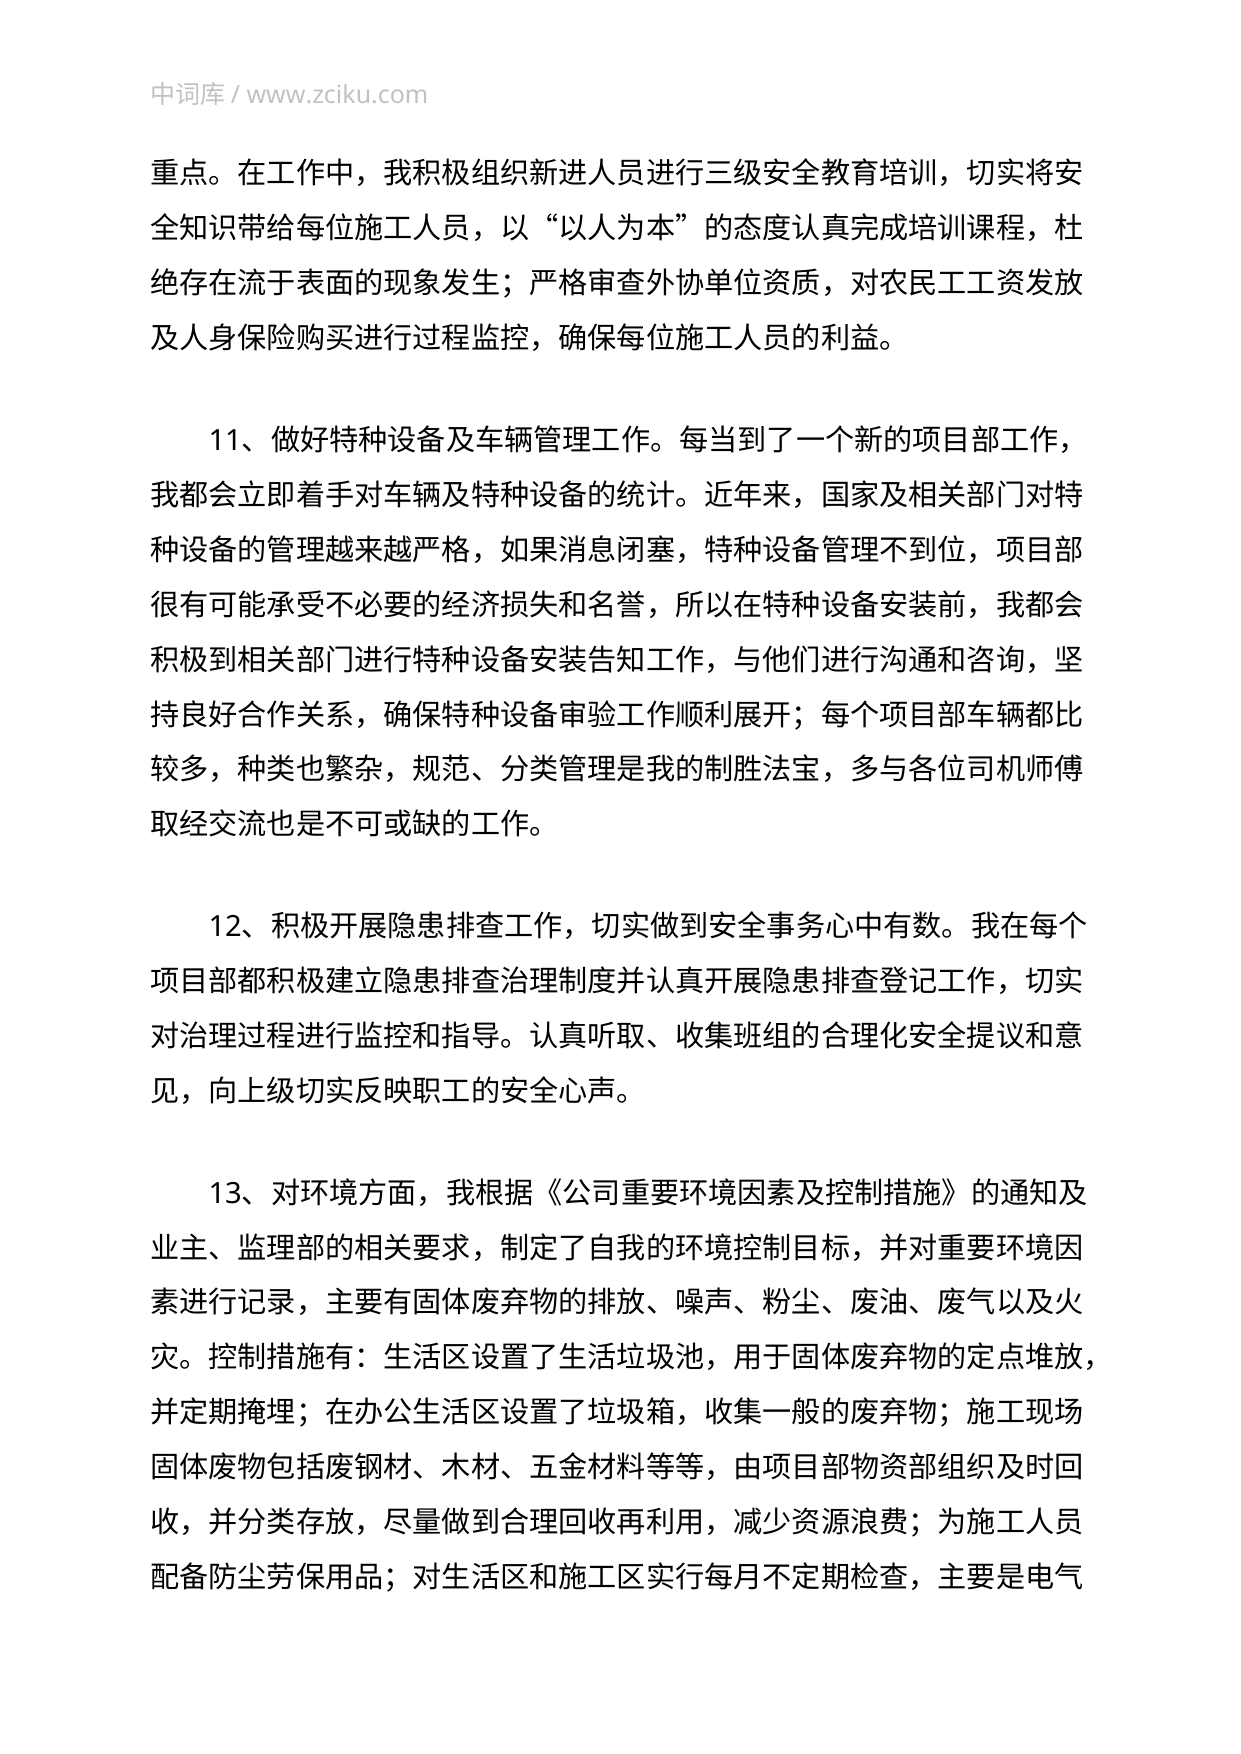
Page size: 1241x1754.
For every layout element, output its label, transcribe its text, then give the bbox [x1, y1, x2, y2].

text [150, 1169, 1090, 1596]
text 12、积极开展隐患排查工作，切实做到安全事务心中有数。我在每个项目部都积极建立隐患排查治理制度并认真开展隐患排查登记工作，切实对治理过程进行监控和指导。认真听取、收集班组的合理化安全提议和意见，向上级切实反映职工的安全心声。 [150, 903, 1090, 1110]
text 11、做好特种设备及车辆管理工作。每当到了一个新的项目部工作，我都会立即着手对车辆及特种设备的统计。近年来，国家及相关部门对特种设备的管理越来越严格，如果消息闭塞，特种设备管理不到位，项目部很有可能承受不必要的经济损失和名誉，所以在特种设备安装前，我都会积极到相关部门进行特种设备安装告知工作，与他们进行沟通和咨询，坚持良好合作关系，确保特种设备审验工作顺利展开；每个项目部车辆都比较多，种类也繁杂，规范、分类管理是我的制胜法宝，多与各位司机师傅取经交流也是不可或缺的工作。 [150, 416, 1090, 843]
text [150, 150, 1090, 357]
